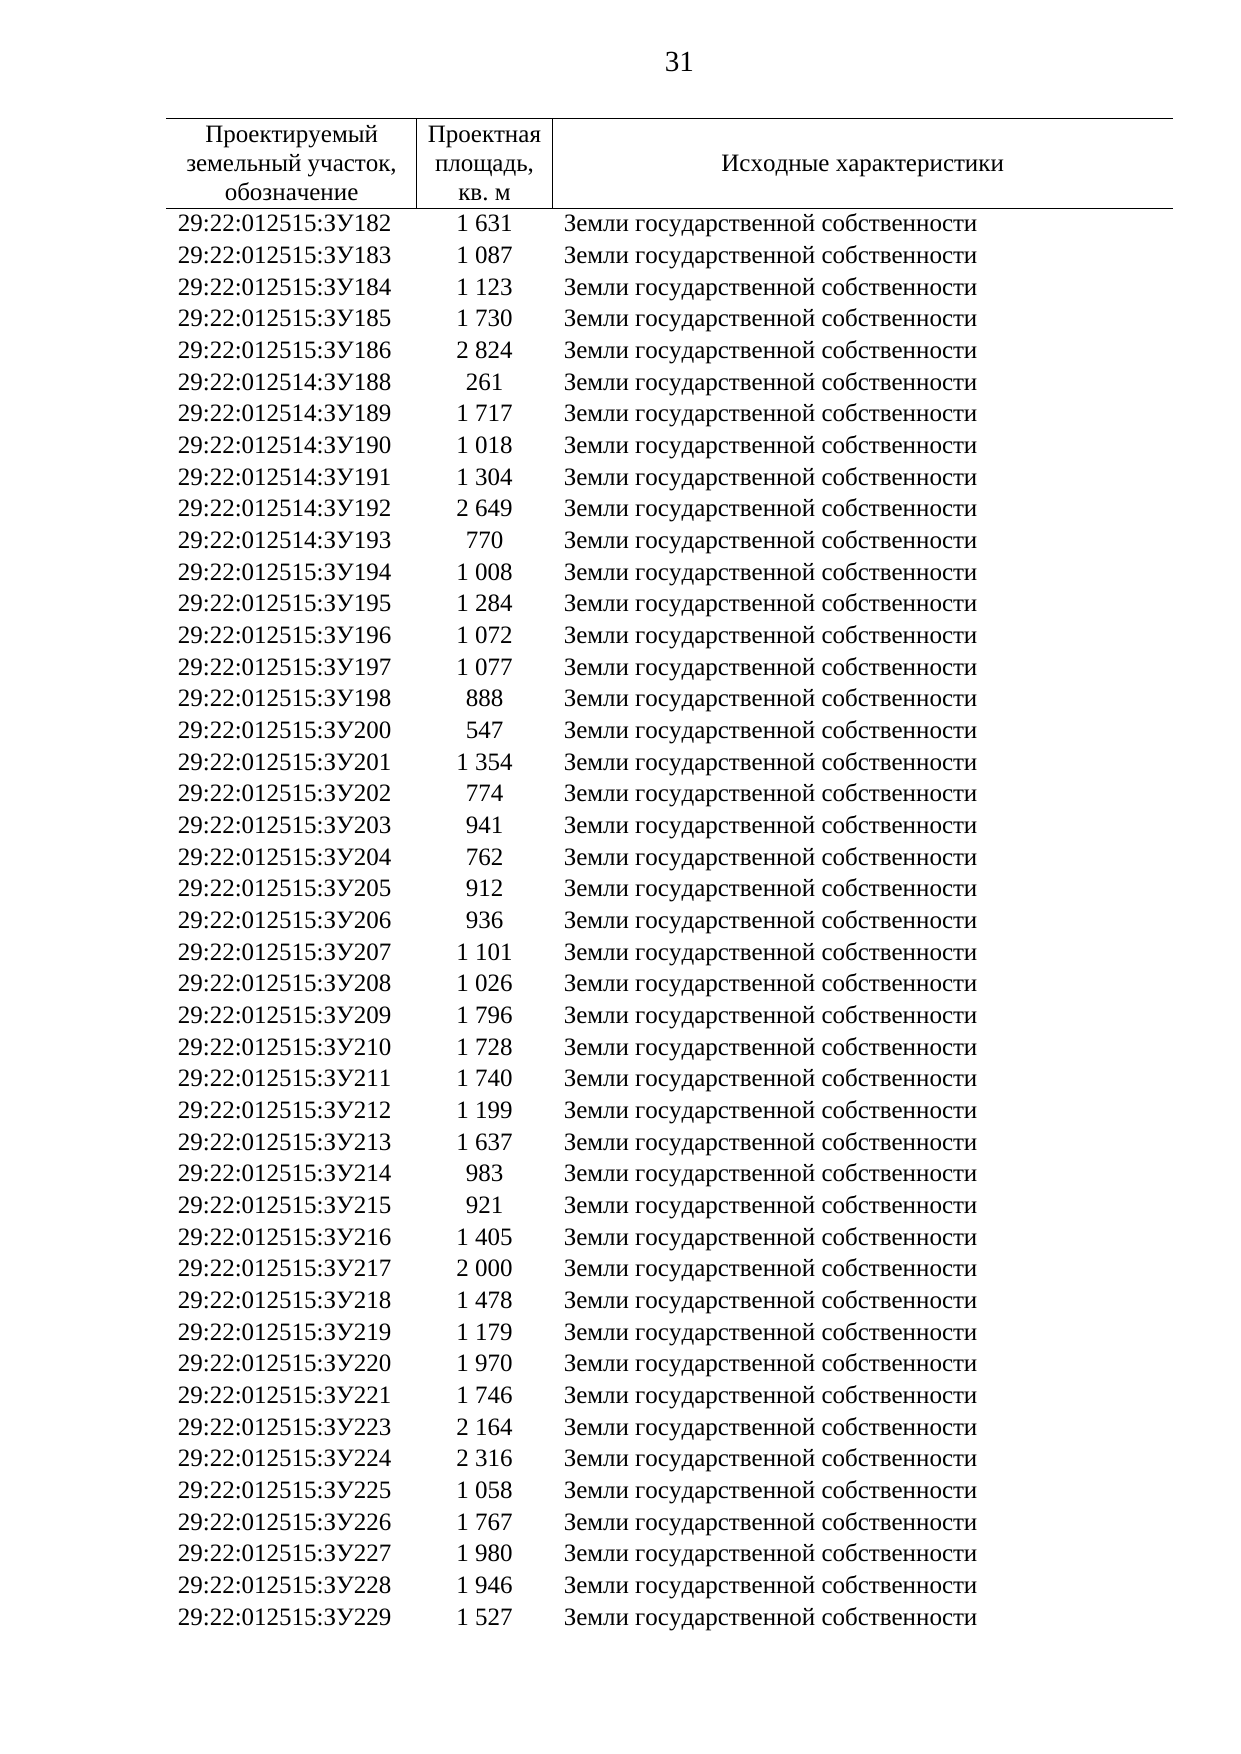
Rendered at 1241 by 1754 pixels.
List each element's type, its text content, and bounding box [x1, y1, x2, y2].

table_cell 29:22:012515:ЗУ216 [166, 1222, 416, 1253]
table_cell Земли государственной собственности [552, 1317, 1173, 1348]
table_cell 29:22:012515:ЗУ184 [166, 272, 416, 303]
table_cell 774 [416, 778, 552, 810]
table_cell Земли государственной собственности [552, 1095, 1173, 1127]
table_cell 29:22:012515:ЗУ215 [166, 1190, 416, 1222]
table_cell 29:22:012515:ЗУ194 [166, 557, 416, 588]
table_cell Земли государственной собственности [552, 683, 1173, 715]
table_cell Земли государственной собственности [552, 1000, 1173, 1032]
table_cell 29:22:012515:ЗУ196 [166, 620, 416, 652]
table_cell Земли государственной собственности [552, 1063, 1173, 1095]
table_cell 888 [416, 683, 552, 715]
table_cell 1 018 [416, 430, 552, 462]
table_cell 2 316 [416, 1443, 552, 1475]
table_cell 1 728 [416, 1032, 552, 1063]
table_cell Земли государственной собственности [552, 398, 1173, 430]
table_cell 2 164 [416, 1412, 552, 1443]
table_cell Земли государственной собственности [552, 1253, 1173, 1285]
table_cell 29:22:012515:ЗУ182 [166, 209, 416, 240]
table_cell 762 [416, 842, 552, 873]
table_cell Земли государственной собственности [552, 1127, 1173, 1158]
table_cell 29:22:012515:ЗУ214 [166, 1158, 416, 1190]
table_cell 1 405 [416, 1222, 552, 1253]
table_cell 1 746 [416, 1380, 552, 1412]
table_cell 29:22:012515:ЗУ201 [166, 747, 416, 778]
table_cell 1 284 [416, 588, 552, 620]
table_cell 29:22:012515:ЗУ212 [166, 1095, 416, 1127]
table_cell 29:22:012515:ЗУ220 [166, 1348, 416, 1380]
table_cell Земли государственной собственности [552, 1380, 1173, 1412]
table_cell 29:22:012515:ЗУ209 [166, 1000, 416, 1032]
table_cell 1 199 [416, 1095, 552, 1127]
table_cell Земли государственной собственности [552, 1032, 1173, 1063]
table_cell 29:22:012515:ЗУ219 [166, 1317, 416, 1348]
table_cell 1 354 [416, 747, 552, 778]
table_cell 261 [416, 367, 552, 398]
table_cell 912 [416, 873, 552, 905]
table_cell Земли государственной собственности [552, 873, 1173, 905]
table_cell 936 [416, 905, 552, 937]
table_cell Земли государственной собственности [552, 367, 1173, 398]
table_cell Земли государственной собственности [552, 842, 1173, 873]
table_cell 1 058 [416, 1475, 552, 1507]
table_cell 1 631 [416, 209, 552, 240]
table_cell 29:22:012515:ЗУ185 [166, 303, 416, 335]
table_cell 1 478 [416, 1285, 552, 1317]
table_cell 29:22:012514:ЗУ191 [166, 462, 416, 493]
table_cell 941 [416, 810, 552, 842]
table_cell Земли государственной собственности [552, 462, 1173, 493]
table_cell Земли государственной собственности [552, 1602, 1173, 1633]
table_cell Земли государственной собственности [552, 1538, 1173, 1570]
table_cell Земли государственной собственности [552, 810, 1173, 842]
table_cell 29:22:012515:ЗУ208 [166, 968, 416, 1000]
table_header Исходные характеристики [553, 119, 1173, 208]
table_cell 1 796 [416, 1000, 552, 1032]
table_cell 29:22:012515:ЗУ225 [166, 1475, 416, 1507]
table_cell 1 740 [416, 1063, 552, 1095]
table_cell 29:22:012514:ЗУ188 [166, 367, 416, 398]
table_cell 1 946 [416, 1570, 552, 1602]
table_cell 2 824 [416, 335, 552, 367]
table_cell 1 527 [416, 1602, 552, 1633]
table_cell Земли государственной собственности [552, 652, 1173, 683]
table_cell 29:22:012515:ЗУ186 [166, 335, 416, 367]
table_cell Земли государственной собственности [552, 1507, 1173, 1538]
table_cell Земли государственной собственности [552, 303, 1173, 335]
table_cell 29:22:012515:ЗУ204 [166, 842, 416, 873]
table_cell Земли государственной собственности [552, 240, 1173, 272]
table_cell 29:22:012515:ЗУ183 [166, 240, 416, 272]
table_cell 1 087 [416, 240, 552, 272]
table_cell 1 980 [416, 1538, 552, 1570]
table_cell 547 [416, 715, 552, 747]
table_cell 29:22:012515:ЗУ221 [166, 1380, 416, 1412]
table_cell 29:22:012515:ЗУ229 [166, 1602, 416, 1633]
table_cell Земли государственной собственности [552, 588, 1173, 620]
table_cell Земли государственной собственности [552, 1412, 1173, 1443]
table_cell 1 072 [416, 620, 552, 652]
table_cell Земли государственной собственности [552, 778, 1173, 810]
table_cell 29:22:012515:ЗУ210 [166, 1032, 416, 1063]
table_cell 29:22:012515:ЗУ224 [166, 1443, 416, 1475]
table_cell Земли государственной собственности [552, 430, 1173, 462]
table_cell 921 [416, 1190, 552, 1222]
table_cell Земли государственной собственности [552, 335, 1173, 367]
table_cell Земли государственной собственности [552, 715, 1173, 747]
table_cell 1 123 [416, 272, 552, 303]
table_cell 29:22:012515:ЗУ205 [166, 873, 416, 905]
table_cell 1 637 [416, 1127, 552, 1158]
table_cell 29:22:012515:ЗУ213 [166, 1127, 416, 1158]
table_cell 1 026 [416, 968, 552, 1000]
table_cell 1 077 [416, 652, 552, 683]
table_cell 1 101 [416, 937, 552, 968]
table_cell Земли государственной собственности [552, 968, 1173, 1000]
table_cell Земли государственной собственности [552, 1190, 1173, 1222]
table_cell Земли государственной собственности [552, 1158, 1173, 1190]
table_cell 29:22:012515:ЗУ218 [166, 1285, 416, 1317]
table_cell 29:22:012515:ЗУ197 [166, 652, 416, 683]
table_cell Земли государственной собственности [552, 1285, 1173, 1317]
table_cell 29:22:012515:ЗУ211 [166, 1063, 416, 1095]
table_cell Земли государственной собственности [552, 209, 1173, 240]
table_cell Земли государственной собственности [552, 1348, 1173, 1380]
table_cell 29:22:012515:ЗУ207 [166, 937, 416, 968]
table_cell Земли государственной собственности [552, 1475, 1173, 1507]
table_cell 1 008 [416, 557, 552, 588]
table_cell 770 [416, 525, 552, 557]
table_cell 29:22:012515:ЗУ228 [166, 1570, 416, 1602]
table_cell Земли государственной собственности [552, 937, 1173, 968]
table_cell 2 000 [416, 1253, 552, 1285]
table_cell 29:22:012514:ЗУ190 [166, 430, 416, 462]
table_cell 29:22:012515:ЗУ217 [166, 1253, 416, 1285]
table_cell 29:22:012515:ЗУ198 [166, 683, 416, 715]
table_header Проектируемый земельный участок, обозначение [166, 119, 416, 208]
table_cell 29:22:012514:ЗУ192 [166, 493, 416, 525]
table_cell 1 767 [416, 1507, 552, 1538]
table_cell Земли государственной собственности [552, 557, 1173, 588]
table_cell 29:22:012515:ЗУ203 [166, 810, 416, 842]
table_cell 29:22:012514:ЗУ189 [166, 398, 416, 430]
table_cell 1 730 [416, 303, 552, 335]
table_cell 1 304 [416, 462, 552, 493]
table_cell Земли государственной собственности [552, 1570, 1173, 1602]
table_cell 1 970 [416, 1348, 552, 1380]
table_cell 983 [416, 1158, 552, 1190]
table_cell 1 179 [416, 1317, 552, 1348]
table_cell 29:22:012515:ЗУ195 [166, 588, 416, 620]
table_cell 1 717 [416, 398, 552, 430]
table_cell 29:22:012514:ЗУ193 [166, 525, 416, 557]
table_cell Земли государственной собственности [552, 525, 1173, 557]
table_cell 29:22:012515:ЗУ223 [166, 1412, 416, 1443]
table_header Проектная площадь, кв. м [417, 119, 552, 208]
table_cell 29:22:012515:ЗУ206 [166, 905, 416, 937]
table_cell Земли государственной собственности [552, 1222, 1173, 1253]
table_cell 29:22:012515:ЗУ200 [166, 715, 416, 747]
table_cell 29:22:012515:ЗУ202 [166, 778, 416, 810]
table_cell Земли государственной собственности [552, 1443, 1173, 1475]
table_cell 29:22:012515:ЗУ226 [166, 1507, 416, 1538]
table_cell Земли государственной собственности [552, 905, 1173, 937]
table_cell 29:22:012515:ЗУ227 [166, 1538, 416, 1570]
table_cell Земли государственной собственности [552, 272, 1173, 303]
table_cell Земли государственной собственности [552, 493, 1173, 525]
table_cell Земли государственной собственности [552, 747, 1173, 778]
table_cell 2 649 [416, 493, 552, 525]
table_cell Земли государственной собственности [552, 620, 1173, 652]
